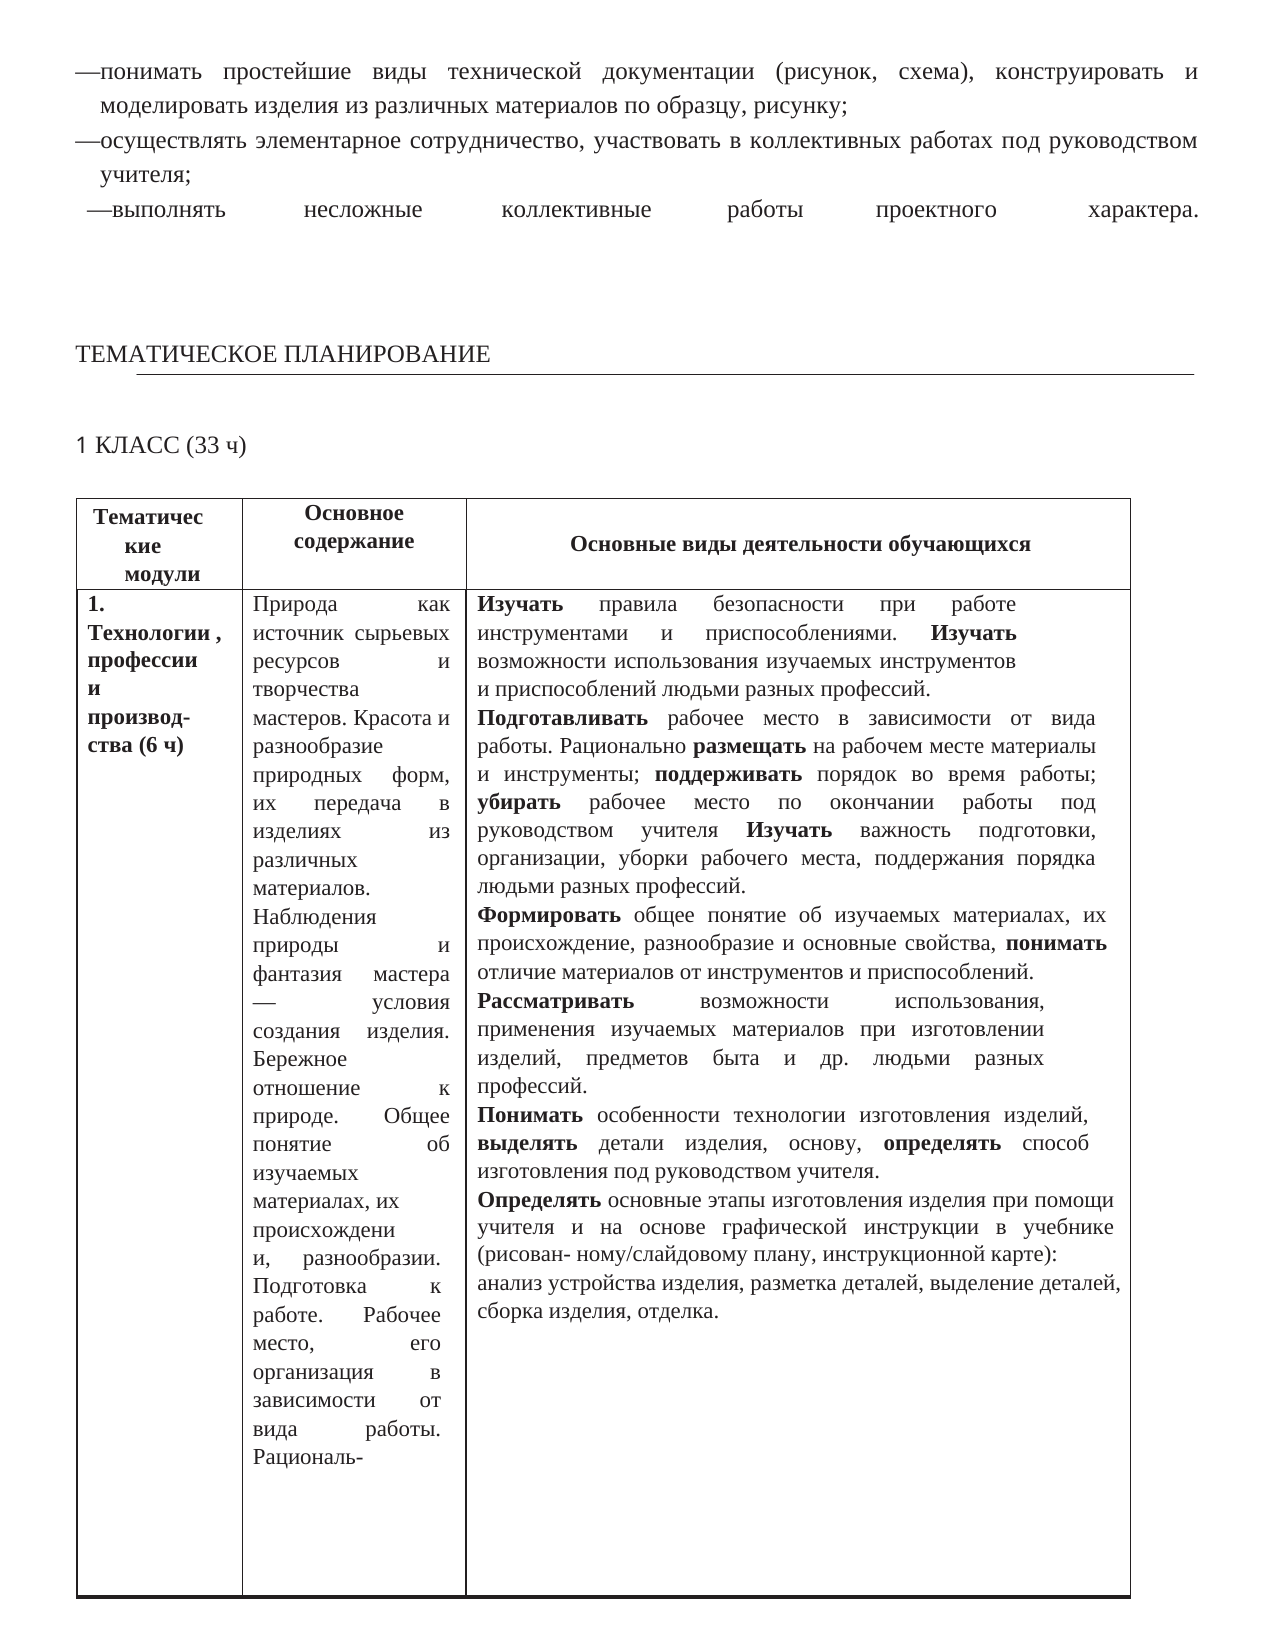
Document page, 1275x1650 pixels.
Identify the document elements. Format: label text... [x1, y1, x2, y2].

text ТЕМАТИЧЕСКОЕ ПЛАНИРОВАНИЕ [75, 339, 1199, 368]
table_header Основное содержание [243, 499, 466, 588]
text —выполнять несложные коллективные работы проектного характера. [29, 194, 1199, 222]
table_header Тематичес кие модули [77, 499, 242, 588]
text 1 КЛАСС (33 ч) [75, 429, 1199, 461]
text —осуществлять элементарное сотрудничество, участвовать в коллективных работах под руководством учителя; [75, 125, 1199, 188]
table_cell 1. Технологии , профессии и производ- ства (6 ч) [78, 590, 242, 1595]
table_cell Природа как источник сырьевых ресурсов и творчества мастеров. Красота и разнообразие природных форм, их передача в изделиях из различных материалов. Наблюдения природы и фантазия мастера — условия создания изделия. Бережное отношение к природе. Общее понятие об изучаемых материалах, их происхождени и, разнообразии. Подготовка к работе. Рабочее место, его организация в зависимости от вида работы. Рациональ- [243, 590, 465, 1595]
text —понимать простейшие виды технической документации (рисунок, схема), конструировать и моделировать изделия из различных материалов по образцу, рисунку; [75, 56, 1199, 119]
table_cell Изучать правила безопасности при работе инструментами и приспособлениями. Изучать возможности использования изучаемых инструментов и приспособлений людьми разных профессий. Подготавливать рабочее место в зависимости от вида работы. Рационально размещать на рабочем месте материалы и инструменты; поддерживать порядок во время работы; убирать рабочее место по окончании работы под руководством учителя Изучать важность подготовки, организации, уборки рабочего места, поддержания порядка людьми разных профессий. Формировать общее понятие об изучаемых материалах, их происхождение, разнообразие и основные свойства, понимать отличие материалов от инструментов и приспособлений. Рассматривать возможности использования, применения изучаемых материалов при изготовлении изделий, предметов быта и др. людьми разных профессий. Понимать особенности технологии изготовления изделий, выделять детали изделия, основу, определять способ изготовления под руководством учителя. Определять основные этапы изготовления изделия при помощи учителя и на основе графической инструкции в учебнике (рисован- ному/слайдовому плану, инструкционной карте): анализ устройства изделия, разметка деталей, выделение деталей, сборка изделия, отделка. [467, 590, 1130, 1595]
table_header Основные виды деятельности обучающихся [467, 499, 1130, 588]
